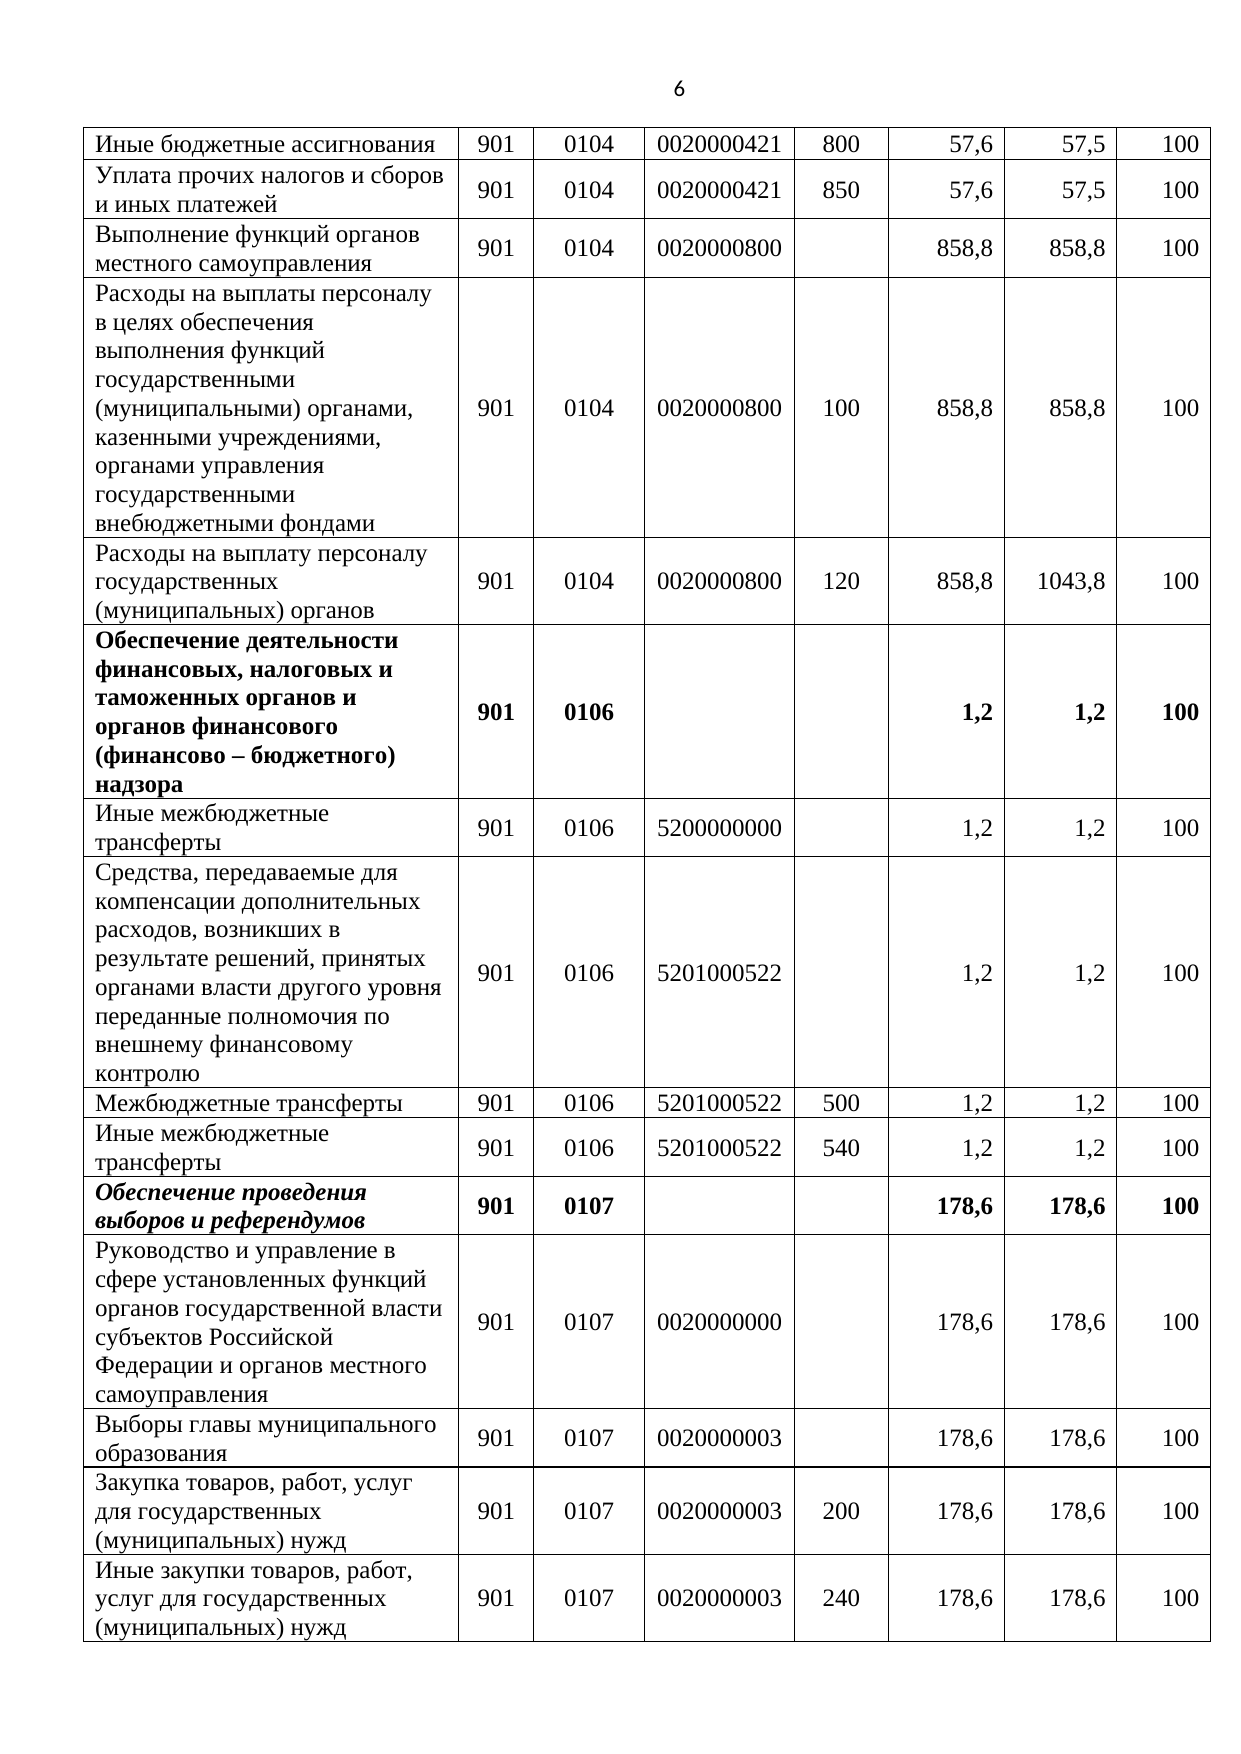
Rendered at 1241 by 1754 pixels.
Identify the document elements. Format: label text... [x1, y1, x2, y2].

table_cell 0106 [534, 1118, 644, 1176]
table_cell 901 [459, 278, 533, 537]
table_cell 901 [459, 857, 533, 1087]
table_cell [795, 857, 888, 1087]
table_cell 1,2 [1005, 1088, 1116, 1117]
table_cell 901 [459, 1088, 533, 1117]
table_cell Средства, передаваемые для компенсации дополнительных расходов, возникших в результате решений, принятых органами власти другого уровня переданные полномочия по внешнему финансовому контролю [84, 857, 458, 1087]
table_cell [645, 1177, 794, 1234]
table_cell Иные межбюджетные трансферты [84, 1118, 458, 1176]
table_cell [795, 1235, 888, 1408]
table_cell 100 [1117, 1177, 1210, 1234]
table_cell 0104 [534, 128, 644, 159]
table_cell Обеспечение проведения выборов и референдумов [84, 1177, 458, 1234]
table_cell 100 [1117, 160, 1210, 218]
table_cell 178,6 [889, 1409, 1004, 1466]
table_cell 0020000421 [645, 128, 794, 159]
table_cell 100 [1117, 1235, 1210, 1408]
table_cell Закупка товаров, работ, услуг для государственных (муниципальных) нужд [84, 1468, 458, 1554]
table_cell 0020000003 [645, 1468, 794, 1554]
table_cell 1,2 [889, 857, 1004, 1087]
table_cell 100 [1117, 1088, 1210, 1117]
table_cell 100 [1117, 625, 1210, 797]
table_cell 0104 [534, 538, 644, 624]
table_cell 858,8 [889, 278, 1004, 537]
table_cell 540 [795, 1118, 888, 1176]
table_cell Иные межбюджетные трансферты [84, 799, 458, 856]
table_cell 200 [795, 1468, 888, 1554]
table_cell 100 [1117, 278, 1210, 537]
table_cell 57,6 [889, 128, 1004, 159]
table_cell 178,6 [1005, 1468, 1116, 1554]
table_cell 0020000003 [645, 1555, 794, 1641]
table_cell 5200000000 [645, 799, 794, 856]
table_cell 178,6 [889, 1555, 1004, 1641]
table_cell 100 [1117, 1468, 1210, 1554]
table_cell 0106 [534, 1088, 644, 1117]
table_cell 0020000003 [645, 1409, 794, 1466]
table_cell 120 [795, 538, 888, 624]
table_cell 901 [459, 219, 533, 277]
table_cell 901 [459, 1118, 533, 1176]
table_cell 858,8 [1005, 219, 1116, 277]
table_cell Выборы главы муниципального образования [84, 1409, 458, 1466]
table_cell 850 [795, 160, 888, 218]
table_cell [795, 1409, 888, 1466]
table_cell Иные закупки товаров, работ, услуг для государственных (муниципальных) нужд [84, 1555, 458, 1641]
table_cell 858,8 [1005, 278, 1116, 537]
table_cell 5201000522 [645, 1088, 794, 1117]
table_cell 100 [1117, 857, 1210, 1087]
table_cell 0020000000 [645, 1235, 794, 1408]
table_cell 0107 [534, 1409, 644, 1466]
table_cell 901 [459, 799, 533, 856]
table_cell 1,2 [889, 625, 1004, 797]
table_cell 0104 [534, 160, 644, 218]
table_cell 858,8 [889, 219, 1004, 277]
table_cell 1,2 [1005, 799, 1116, 856]
table_cell 901 [459, 160, 533, 218]
table_cell 1043,8 [1005, 538, 1116, 624]
table_cell 901 [459, 1409, 533, 1466]
table_cell 57,5 [1005, 128, 1116, 159]
table_cell 800 [795, 128, 888, 159]
table_cell 57,5 [1005, 160, 1116, 218]
table_cell 0020000800 [645, 538, 794, 624]
table_cell 5201000522 [645, 857, 794, 1087]
table_cell 240 [795, 1555, 888, 1641]
table_cell 0104 [534, 278, 644, 537]
table_cell 178,6 [1005, 1555, 1116, 1641]
table_cell [795, 219, 888, 277]
table_cell 100 [1117, 219, 1210, 277]
table_cell 178,6 [889, 1468, 1004, 1554]
table_cell 100 [1117, 799, 1210, 856]
table_cell 1,2 [889, 1118, 1004, 1176]
table_cell 100 [1117, 1118, 1210, 1176]
table_cell 1,2 [1005, 625, 1116, 797]
table_cell 178,6 [889, 1177, 1004, 1234]
table_cell 901 [459, 1177, 533, 1234]
table_cell Руководство и управление в сфере установленных функций органов государственной власти субъектов Российской Федерации и органов местного самоуправления [84, 1235, 458, 1408]
table_cell 1,2 [1005, 1118, 1116, 1176]
table_cell 100 [1117, 128, 1210, 159]
table_cell [795, 799, 888, 856]
table_cell [645, 625, 794, 797]
table_cell 5201000522 [645, 1118, 794, 1176]
table_cell 0020000800 [645, 219, 794, 277]
table_cell 901 [459, 625, 533, 797]
table_cell 901 [459, 128, 533, 159]
table_cell 100 [1117, 1409, 1210, 1466]
table_cell 178,6 [1005, 1177, 1116, 1234]
table_cell Расходы на выплату персоналу государственных (муниципальных) органов [84, 538, 458, 624]
table_cell [795, 625, 888, 797]
table_cell 0107 [534, 1468, 644, 1554]
table_cell 901 [459, 1555, 533, 1641]
table_cell 1,2 [889, 1088, 1004, 1117]
table_cell 858,8 [889, 538, 1004, 624]
table_cell 0020000421 [645, 160, 794, 218]
table_cell 1,2 [1005, 857, 1116, 1087]
table_cell 100 [1117, 538, 1210, 624]
table_cell 500 [795, 1088, 888, 1117]
table_cell 0106 [534, 625, 644, 797]
table_cell 0107 [534, 1235, 644, 1408]
table_cell 0107 [534, 1555, 644, 1641]
table_cell Иные бюджетные ассигнования [84, 128, 458, 159]
table_cell 178,6 [1005, 1235, 1116, 1408]
table_cell [795, 1177, 888, 1234]
table_cell 57,6 [889, 160, 1004, 218]
table_cell Межбюджетные трансферты [84, 1088, 458, 1117]
table_cell 901 [459, 1235, 533, 1408]
table_cell 0020000800 [645, 278, 794, 537]
table_cell Обеспечение деятельности финансовых, налоговых и таможенных органов и органов финансового (финансово – бюджетного) надзора [84, 625, 458, 797]
table_cell 0106 [534, 799, 644, 856]
table_cell Уплата прочих налогов и сборов и иных платежей [84, 160, 458, 218]
table_cell 0104 [534, 219, 644, 277]
table_cell Выполнение функций органов местного самоуправления [84, 219, 458, 277]
table_cell 1,2 [889, 799, 1004, 856]
table_cell 901 [459, 1468, 533, 1554]
table_cell 100 [1117, 1555, 1210, 1641]
table_cell 0107 [534, 1177, 644, 1234]
table_cell 901 [459, 538, 533, 624]
table_cell 178,6 [1005, 1409, 1116, 1466]
table_cell 178,6 [889, 1235, 1004, 1408]
table_cell 100 [795, 278, 888, 537]
table_cell 0106 [534, 857, 644, 1087]
